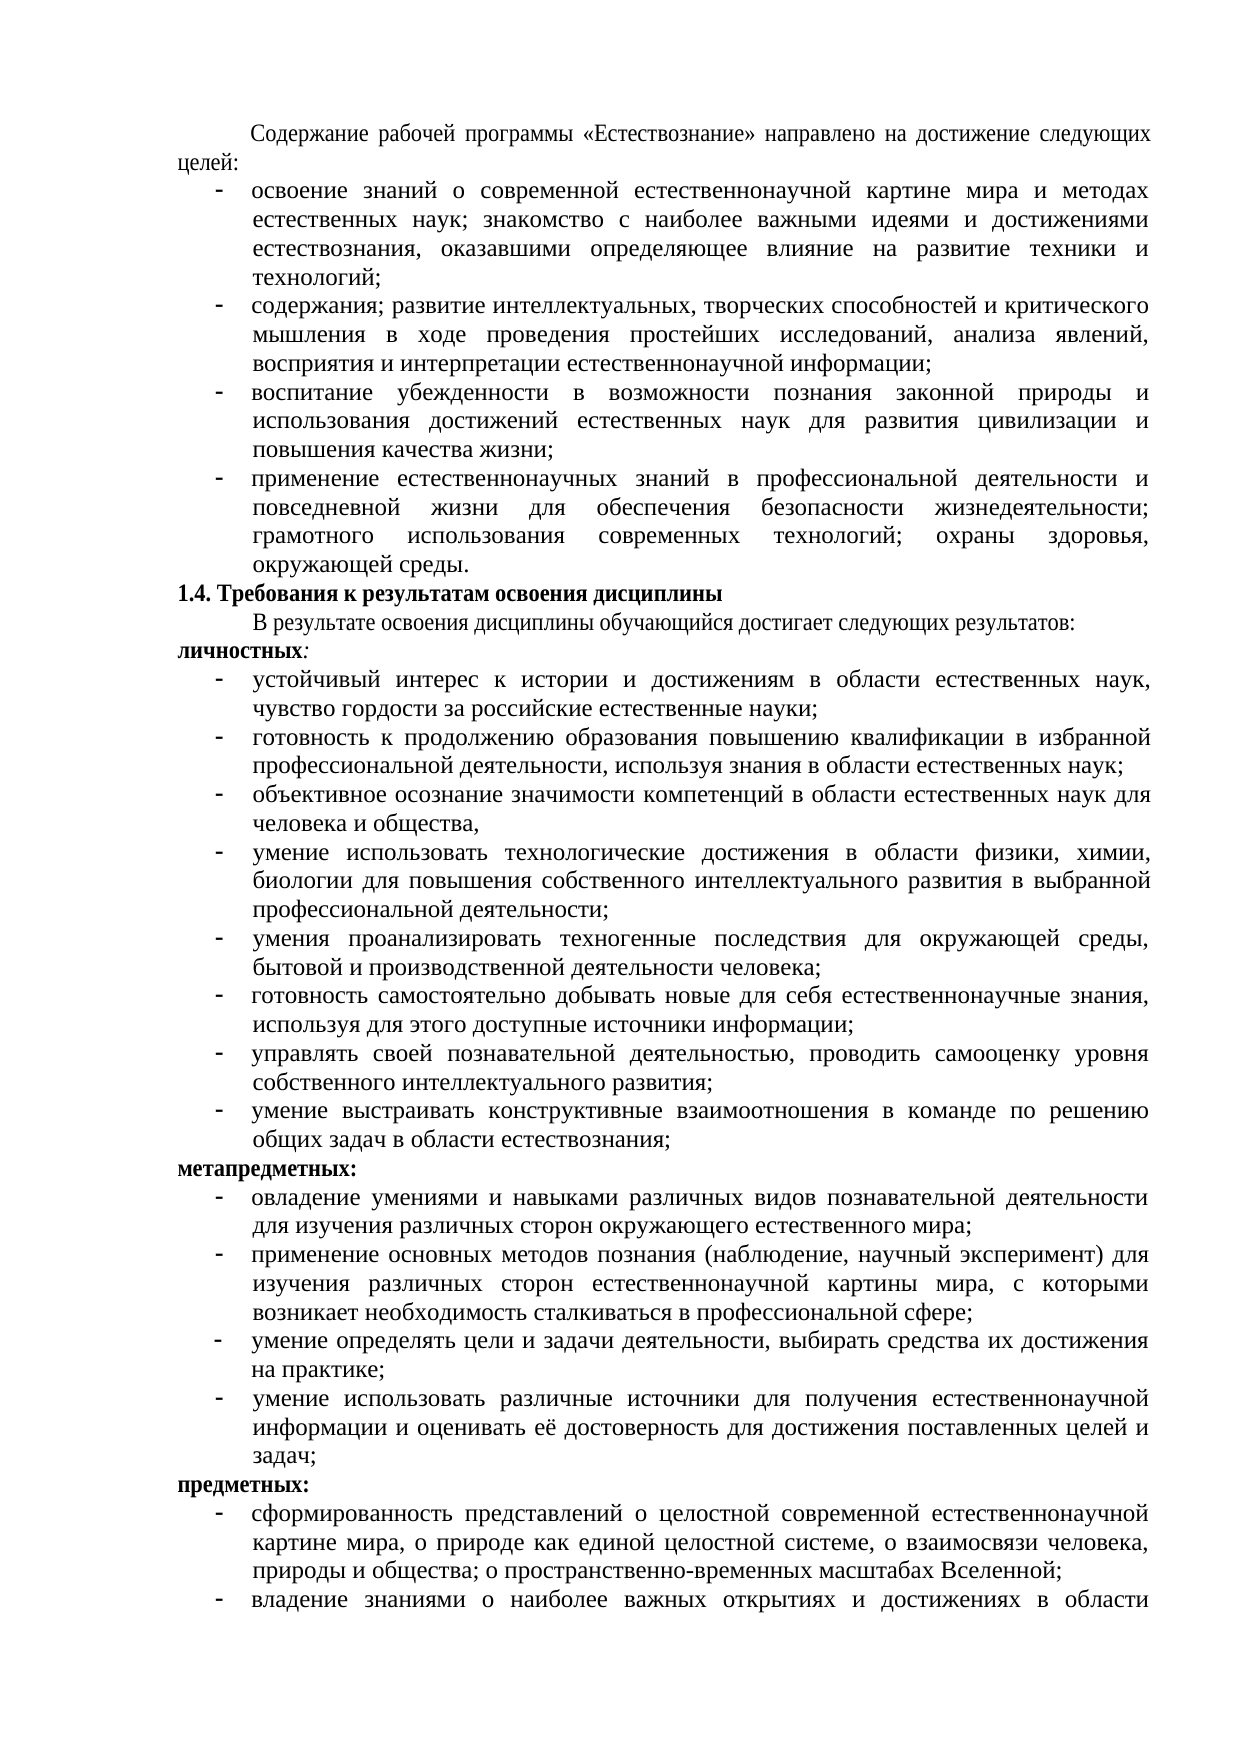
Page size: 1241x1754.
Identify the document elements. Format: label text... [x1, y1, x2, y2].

text метапредметных: [177, 1153, 1152, 1182]
list содержания; развитие интеллектуальных, творческих способностей и критического мышления в ходе проведения простейших исследований, анализа явлений, восприятия и интерпретации естественнонаучной информации; [215, 291, 1149, 377]
list овладение умениями и навыками различных видов познавательной деятельности для изучения различных сторон окружающего естественного мира; [215, 1182, 1149, 1239]
list готовность самостоятельно добывать новые для себя естественнонаучные знания, используя для этого доступные источники информации; [215, 981, 1149, 1038]
list умения проанализировать техногенные последствия для окружающей среды, бытовой и производственной деятельности человека; [215, 923, 1149, 981]
list умение использовать технологические достижения в области физики, химии, биологии для повышения собственного интеллектуального развития в выбранной профессиональной деятельности; [215, 837, 1152, 923]
list сформированность представлений о целостной современной естественнонаучной картине мира, о природе как единой целостной системе, о взаимосвязи человека, природы и общества; о пространственно-временных масштабах Вселенной; [215, 1498, 1149, 1584]
text личностных: [177, 636, 1152, 664]
list объективное осознание значимости компетенций в области естественных наук для человека и общества, [215, 779, 1152, 837]
list воспитание убежденности в возможности познания законной природы и использования достижений естественных наук для развития цивилизации и повышения качества жизни; [215, 377, 1149, 463]
list умение использовать различные источники для получения естественнонаучной информации и оценивать её достоверность для достижения поставленных целей и задач; [215, 1383, 1149, 1469]
text 1.4. Требования к результатам освоения дисциплины [177, 578, 1152, 607]
text В результате освоения дисциплины обучающийся достигает следующих результатов: [179, 607, 1152, 636]
list управлять своей познавательной деятельностью, проводить самооценку уровня собственного интеллектуального развития; [215, 1038, 1149, 1096]
list умение определять цели и задачи деятельности, выбирать средства их достижения на практике; [213, 1326, 1149, 1383]
list применение естественнонаучных знаний в профессиональной деятельности и повседневной жизни для обеспечения безопасности жизнедеятельности; грамотного использования современных технологий; охраны здоровья, окружающей среды. [215, 463, 1149, 578]
text предметных: [177, 1469, 1152, 1498]
list умение выстраивать конструктивные взаимоотношения в команде по решению общих задач в области естествознания; [215, 1096, 1149, 1153]
list готовность к продолжению образования повышению квалификации в избранной профессиональной деятельности, используя знания в области естественных наук; [215, 722, 1152, 779]
text Содержание рабочей программы «Естествознание» направлено на достижение следующих целей: [177, 118, 1152, 176]
list устойчивый интерес к истории и достижениям в области естественных наук, чувство гордости за российские естественные науки; [215, 664, 1152, 722]
list освоение знаний о современной естественнонаучной картине мира и методах естественных наук; знакомство с наиболее важными идеями и достижениями естествознания, оказавшими определяющее влияние на развитие техники и технологий; [215, 176, 1149, 291]
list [215, 1584, 1149, 1613]
list применение основных методов познания (наблюдение, научный эксперимент) для изучения различных сторон естественнонаучной картины мира, с которыми возникает необходимость сталкиваться в профессиональной сфере; [215, 1239, 1149, 1326]
